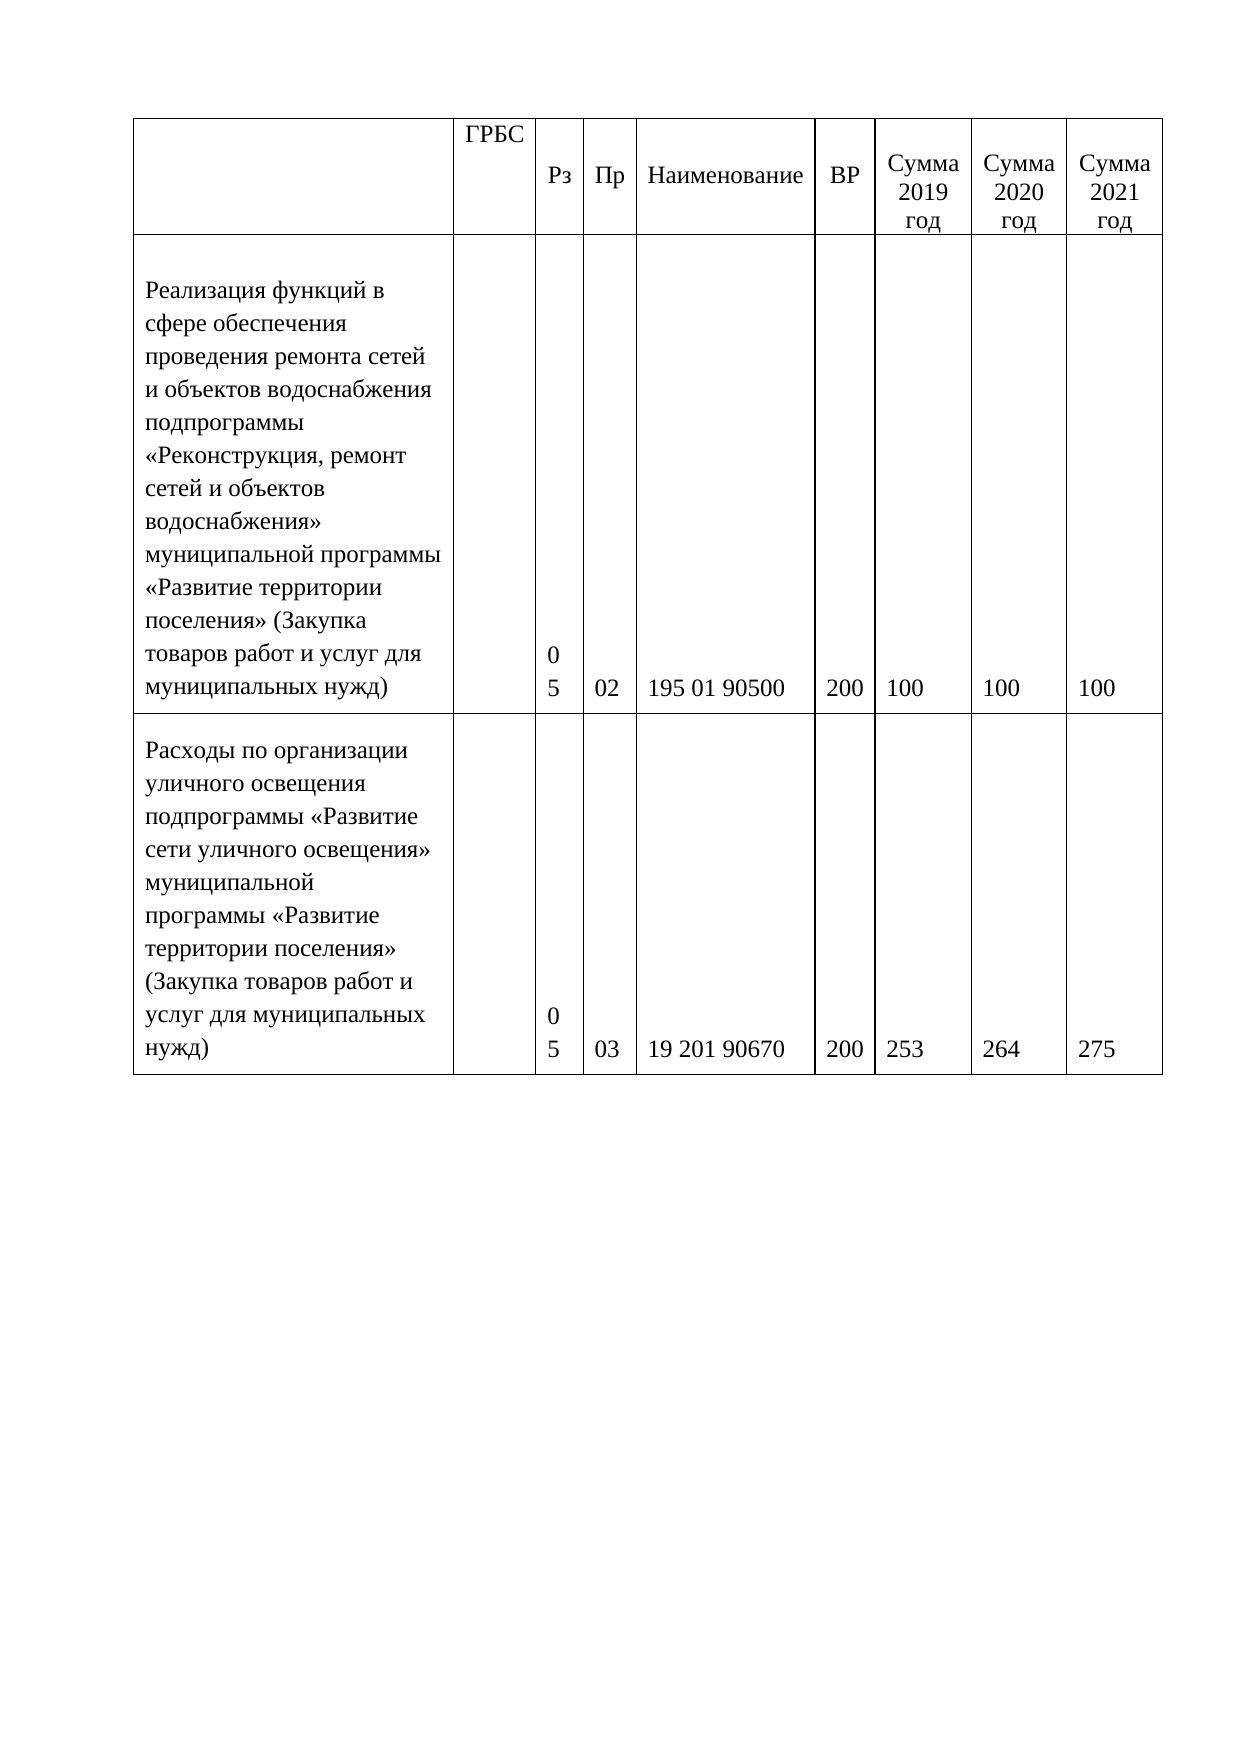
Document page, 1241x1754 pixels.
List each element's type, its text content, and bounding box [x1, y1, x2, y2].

table_header Наименование [637, 119, 814, 234]
table_header Сумма 2021 год [1067, 119, 1162, 234]
table_cell 05 [536, 714, 583, 1073]
table_cell 19 201 90670 [637, 714, 814, 1073]
table_cell 03 [584, 714, 636, 1073]
table_header ВР [816, 119, 874, 234]
table_cell 100 [1067, 235, 1162, 713]
table_cell Реализация функций в сфере обеспечения проведения ремонта сетей и объектов водоснабжения подпрограммы «Реконструкция, ремонт сетей и объектов водоснабжения» муниципальной программы «Развитие территории поселения» (Закупка товаров работ и услуг для муниципальных нужд) [134, 235, 453, 713]
table_cell 275 [1067, 714, 1162, 1073]
table_cell 195 01 90500 [637, 235, 814, 713]
table_header ГРБС [454, 119, 535, 234]
table_cell [454, 235, 535, 713]
table_cell 02 [584, 235, 636, 713]
table_cell 200 [816, 235, 874, 713]
table_cell [454, 714, 535, 1073]
table_header Сумма 2020 год [972, 119, 1066, 234]
table_cell 100 [876, 235, 971, 713]
table_header Сумма 2019 год [876, 119, 971, 234]
table_cell 200 [816, 714, 874, 1073]
table_cell 253 [876, 714, 971, 1073]
table_header Рз [536, 119, 583, 234]
table_cell Расходы по организации уличного освещения подпрограммы «Развитие сети уличного освещения» муниципальной программы «Развитие территории поселения» (Закупка товаров работ и услуг для муниципальных нужд) [134, 714, 453, 1073]
table_cell 05 [536, 235, 583, 713]
table_cell 100 [972, 235, 1066, 713]
table_header Пр [584, 119, 636, 234]
table_header [134, 119, 453, 234]
table_cell 264 [972, 714, 1066, 1073]
